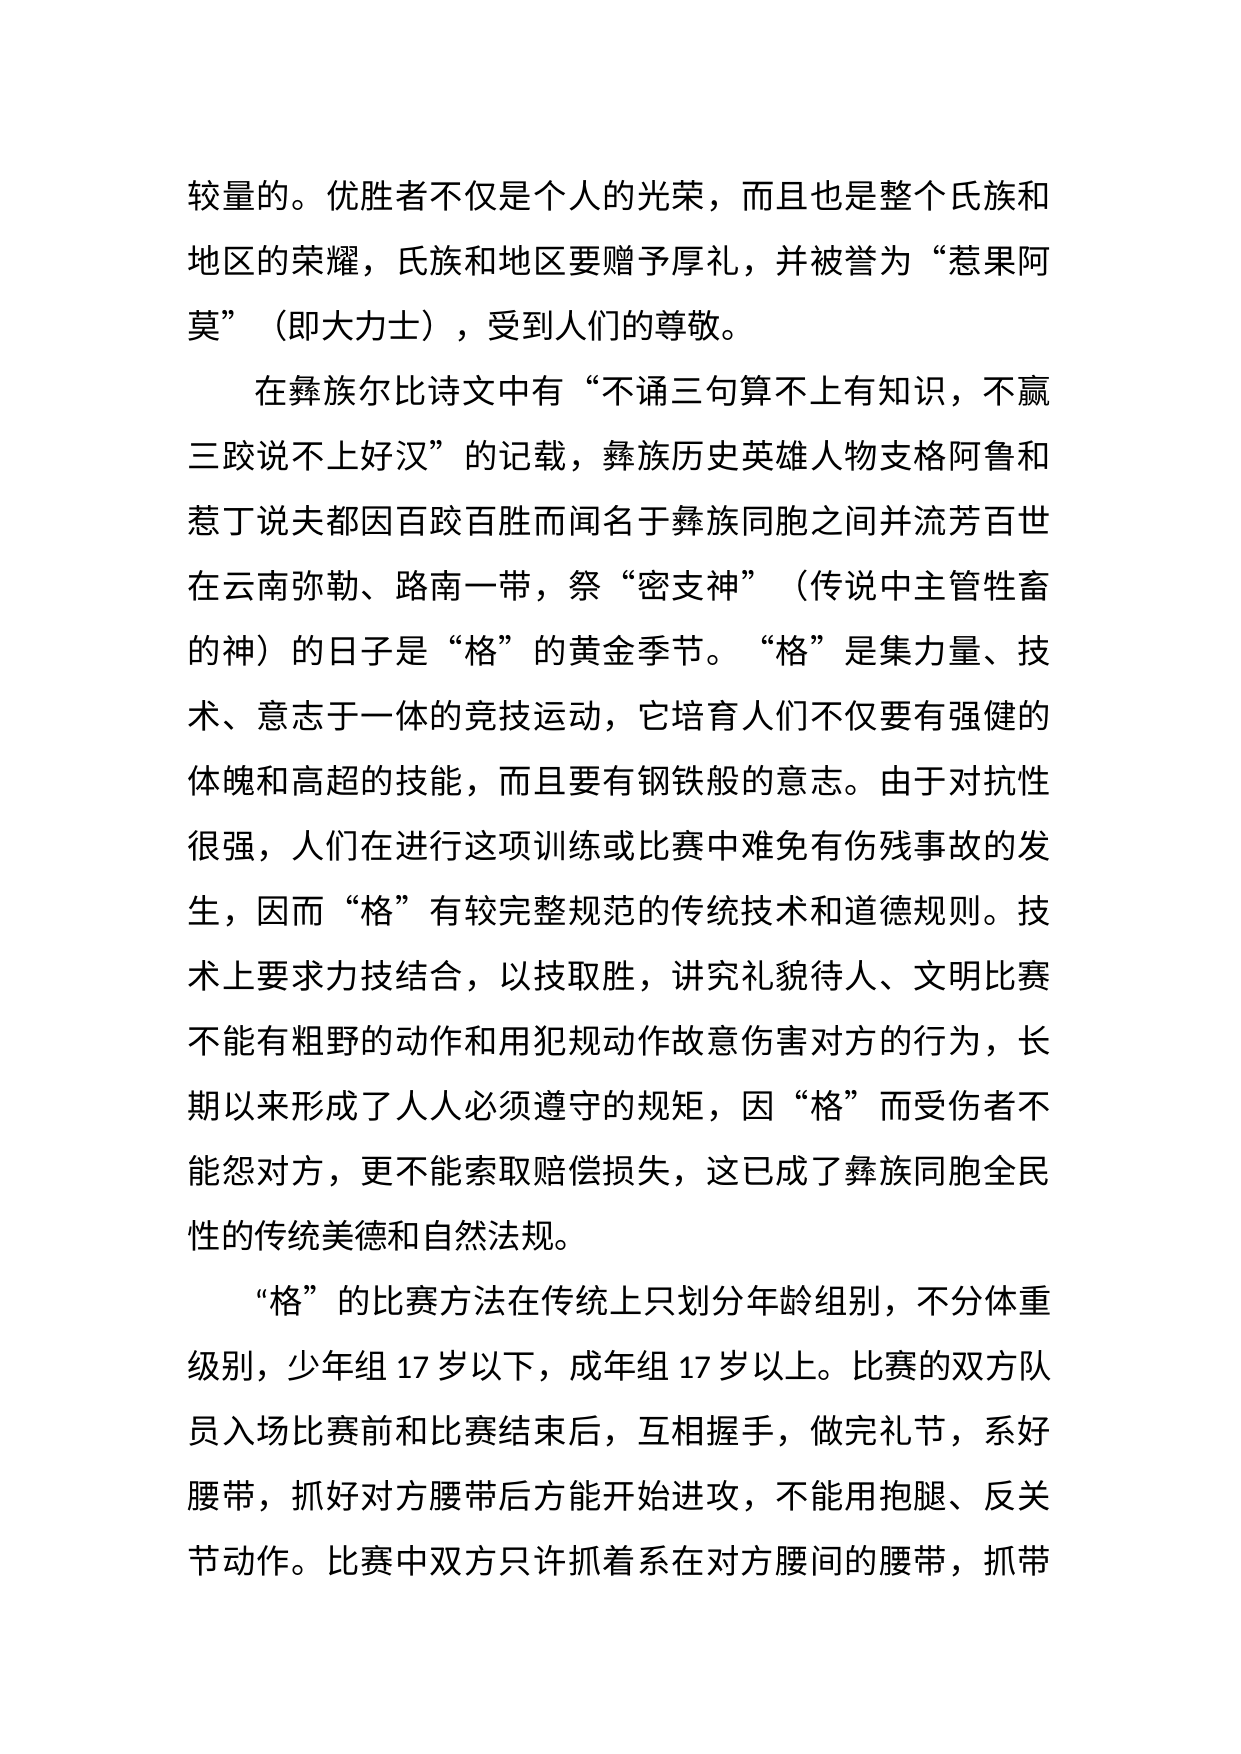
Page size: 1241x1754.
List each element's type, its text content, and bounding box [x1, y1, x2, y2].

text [187, 1267, 1053, 1592]
text 在彝族尔比诗文中有“不诵三句算不上有知识，不赢三跤说不上好汉”的记载，彝族历史英雄人物支格阿鲁和惹丁说夫都因百跤百胜而闻名于彝族同胞之间并流芳百世。在云南弥勒、路南一带，祭“密支神”（传说中主管牲畜的神）的日子是“格”的黄金季节。“格”是集力量、技术、意志于一体的竞技运动，它培育人们不仅要有强健的体魄和高超的技能，而且要有钢铁般的意志。由于对抗性很强，人们在进行这项训练或比赛中难免有伤残事故的发生，因而“格”有较完整规范的传统技术和道德规则。技术上要求力技结合，以技取胜，讲究礼貌待人、文明比赛，不能有粗野的动作和用犯规动作故意伤害对方的行为，长期以来形成了人人必须遵守的规矩，因“格”而受伤者不能怨对方，更不能索取赔偿损失，这已成了彝族同胞全民性的传统美德和自然法规。 [187, 357, 1053, 1267]
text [187, 162, 1053, 357]
